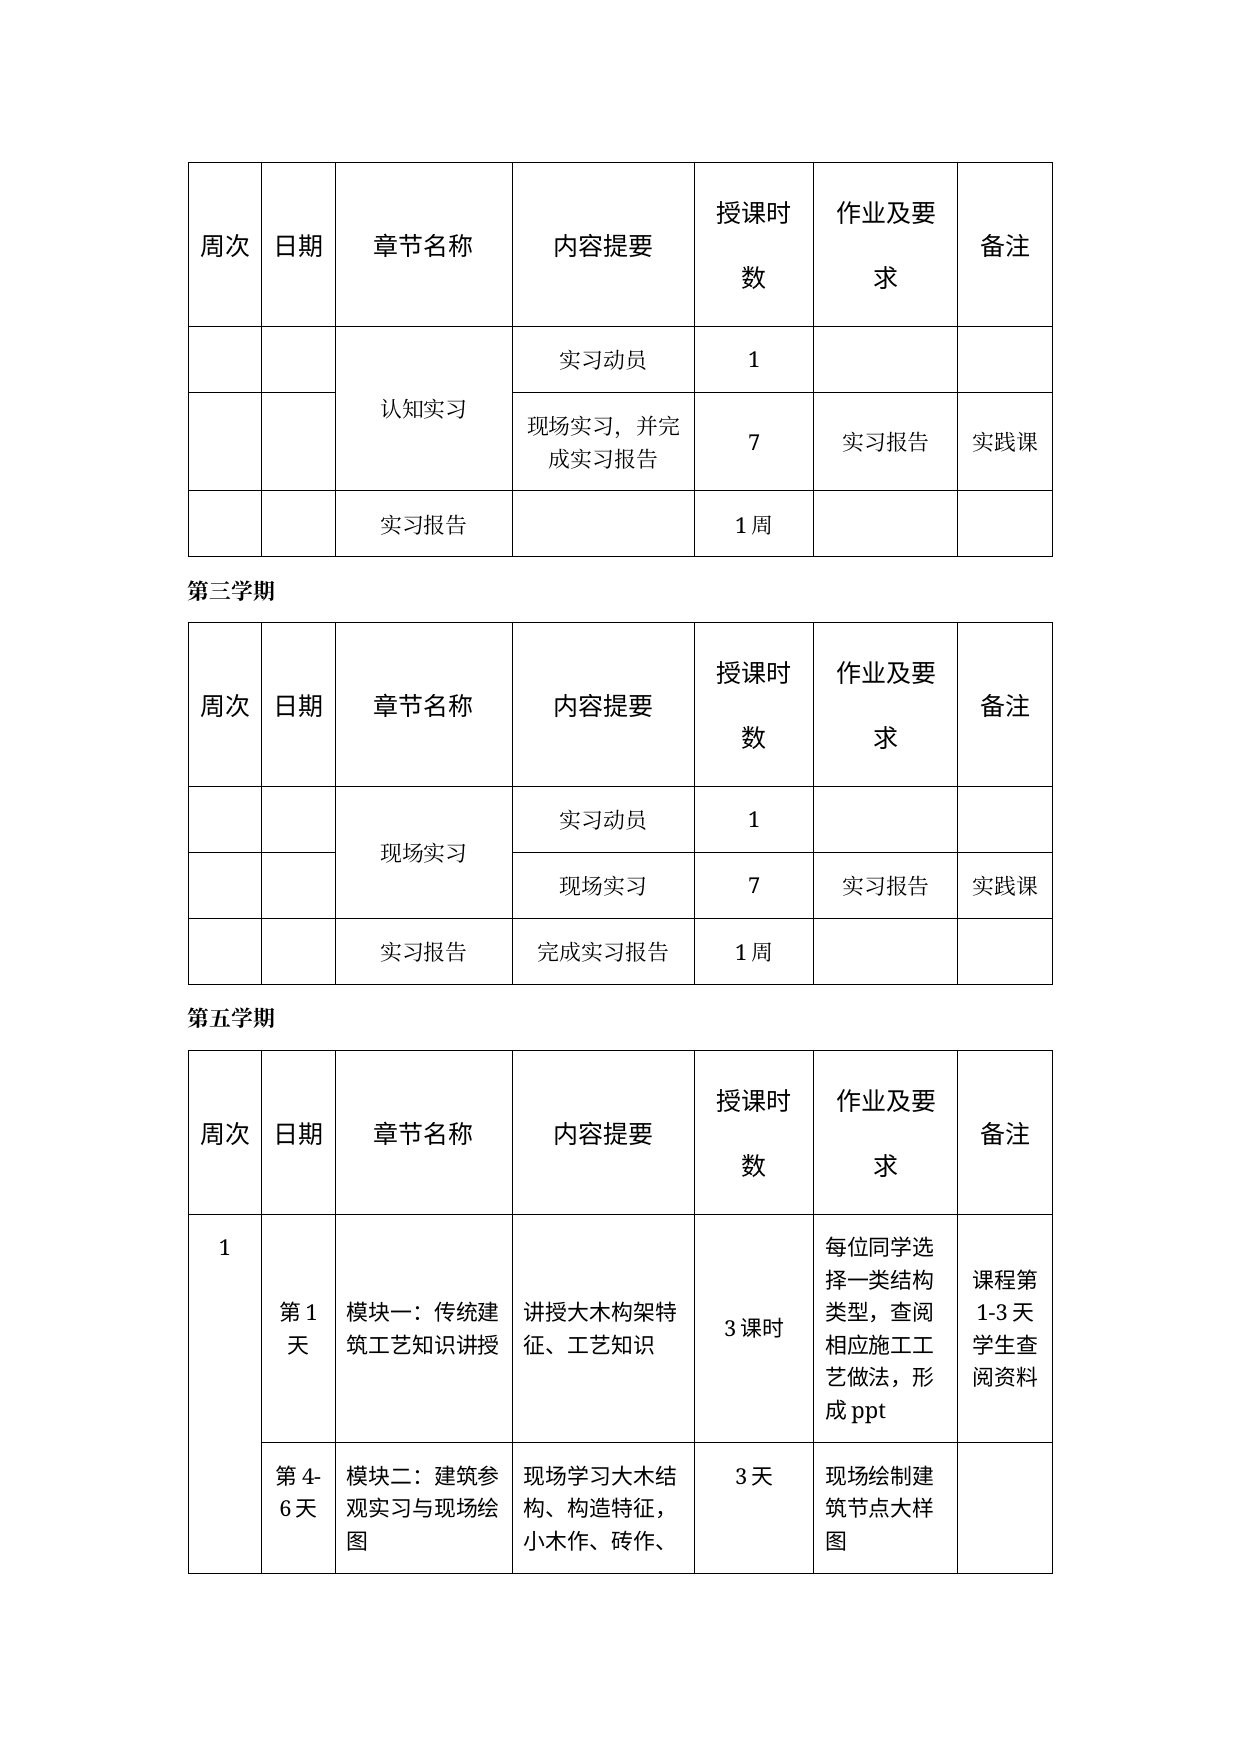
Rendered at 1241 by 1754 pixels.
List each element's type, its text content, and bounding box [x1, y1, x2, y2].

table_header 章节名称 [336, 163, 512, 326]
table_cell 现场实习 [336, 787, 512, 918]
table_cell 7 [695, 853, 813, 918]
table_cell [814, 327, 957, 392]
table_cell 现场实习，并完成实习报告 [513, 393, 694, 490]
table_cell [513, 1443, 694, 1573]
table_cell 实习报告 [336, 491, 512, 556]
table_header 内容提要 [513, 1051, 694, 1213]
table_cell 实习动员 [513, 327, 694, 392]
table_cell [814, 919, 957, 984]
table_cell [814, 491, 957, 556]
table_cell 实践课 [958, 853, 1052, 918]
table_cell [189, 393, 261, 490]
table_header 周次 [189, 1051, 261, 1213]
table_header 授课时数 [695, 163, 813, 326]
table_cell 模块一：传统建筑工艺知识讲授 [336, 1215, 512, 1442]
table_cell [189, 491, 261, 556]
table_cell [189, 327, 261, 392]
table_cell 3天 [695, 1443, 813, 1573]
table_cell 每位同学选择一类结构类型，查阅相应施工工艺做法，形成ppt [814, 1215, 957, 1442]
table_header 作业及要求 [814, 623, 957, 786]
table_header 授课时数 [695, 1051, 813, 1213]
table_cell [958, 787, 1052, 852]
table_cell [958, 491, 1052, 556]
text 第三学期 [187, 573, 1053, 606]
table_cell [262, 787, 335, 852]
table_cell 1周 [695, 919, 813, 984]
table_cell 实习动员 [513, 787, 694, 852]
table_header 作业及要求 [814, 1051, 957, 1213]
table_cell 现场实习 [513, 853, 694, 918]
table_cell [814, 787, 957, 852]
table_cell 实习报告 [336, 919, 512, 984]
table_cell 1 [695, 327, 813, 392]
table_header 备注 [958, 623, 1052, 786]
table_header 章节名称 [336, 1051, 512, 1213]
table_cell [189, 787, 261, 852]
table_header 备注 [958, 163, 1052, 326]
table_cell 实习报告 [814, 853, 957, 918]
table_header 周次 [189, 163, 261, 326]
table_cell [513, 491, 694, 556]
table_cell 3课时 [695, 1215, 813, 1442]
table_header 日期 [262, 163, 335, 326]
text 第五学期 [187, 1001, 1053, 1034]
table_cell 现场绘制建筑节点大样图 [814, 1443, 957, 1573]
table_cell [958, 1443, 1052, 1573]
table_cell [262, 491, 335, 556]
table_cell [189, 919, 261, 984]
table_header 备注 [958, 1051, 1052, 1213]
table_header 日期 [262, 1051, 335, 1213]
table_cell [189, 853, 261, 918]
table_cell [262, 853, 335, 918]
table_cell 模块二：建筑参观实习与现场绘图 [336, 1443, 512, 1573]
table_cell 实习报告 [814, 393, 957, 490]
table_header 授课时数 [695, 623, 813, 786]
table_cell 7 [695, 393, 813, 490]
table_cell [958, 919, 1052, 984]
table_header 内容提要 [513, 623, 694, 786]
table_cell [262, 327, 335, 392]
table_header 周次 [189, 623, 261, 786]
table_header 作业及要求 [814, 163, 957, 326]
table_header 日期 [262, 623, 335, 786]
table_header 内容提要 [513, 163, 694, 326]
table_cell 第1天 [262, 1215, 335, 1442]
table_header 章节名称 [336, 623, 512, 786]
table_cell 1 [189, 1215, 261, 1573]
table_cell 课程第1-3天学生查阅资料 [958, 1215, 1052, 1442]
table_cell [262, 919, 335, 984]
table_cell [262, 393, 335, 490]
table_cell [958, 327, 1052, 392]
table_cell 讲授大木构架特征、工艺知识 [513, 1215, 694, 1442]
table_cell 完成实习报告 [513, 919, 694, 984]
table_cell 实践课 [958, 393, 1052, 490]
table_cell 认知实习 [336, 327, 512, 490]
table_cell 1 [695, 787, 813, 852]
table_cell 1周 [695, 491, 813, 556]
table_cell 第4-6天 [262, 1443, 335, 1573]
